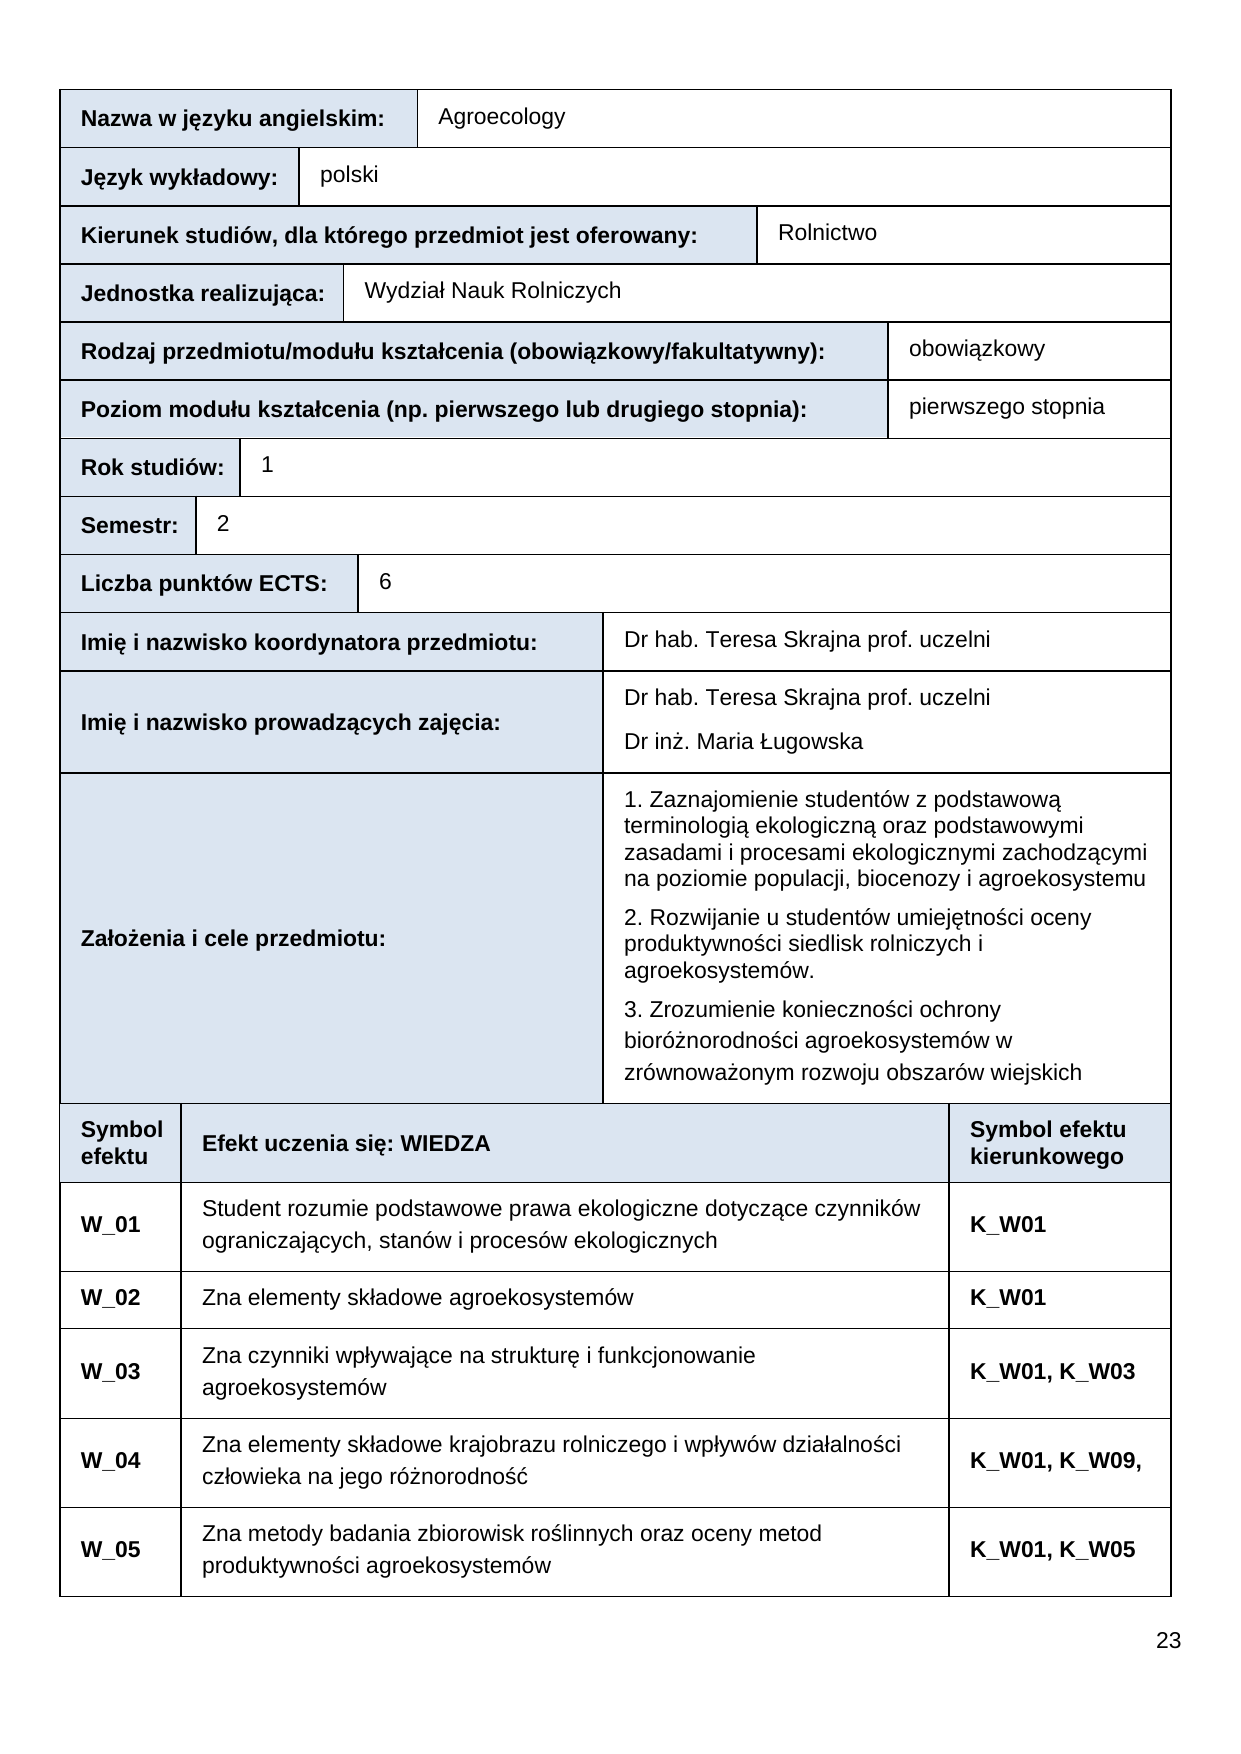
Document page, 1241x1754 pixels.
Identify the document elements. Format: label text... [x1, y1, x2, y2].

table_cell K_W01 [950, 1272, 1170, 1328]
table_cell K_W01 [950, 1183, 1170, 1271]
table_cell K_W01, K_W05 [950, 1508, 1170, 1596]
table_cell W_04 [61, 1419, 180, 1507]
table_cell polski [300, 148, 1170, 205]
table_cell Język wykładowy: [61, 148, 298, 205]
table_cell Imię i nazwisko prowadzących zajęcia: [61, 672, 602, 772]
table_cell Rolnictwo [758, 207, 1170, 263]
table_cell K_W01, K_W03 [950, 1329, 1170, 1417]
table_cell K_W01, K_W09, [950, 1419, 1170, 1507]
table_cell Imię i nazwisko koordynatora przedmiotu: [61, 613, 602, 670]
table_cell Zna elementy składowe agroekosystemów [182, 1272, 948, 1328]
table_cell obowiązkowy [889, 323, 1170, 379]
table_cell Liczba punktów ECTS: [61, 555, 357, 612]
table_cell Zna elementy składowe krajobrazu rolniczego i wpływów działalności człowieka na jego różnorodność [182, 1419, 948, 1507]
table_cell Symbol efektu kierunkowego [950, 1104, 1170, 1182]
table_cell Dr hab. Teresa Skrajna prof. uczelni [604, 613, 1170, 670]
table_cell Poziom modułu kształcenia (np. pierwszego lub drugiego stopnia): [61, 381, 887, 437]
table_cell 2 [197, 497, 1170, 554]
table_cell Agroecology [418, 90, 1170, 147]
table_cell Rodzaj przedmiotu/modułu kształcenia (obowiązkowy/fakultatywny): [61, 323, 887, 379]
table_cell Dr hab. Teresa Skrajna prof. uczelni Dr inż. Maria Ługowska [604, 672, 1170, 772]
table_cell Rok studiów: [61, 439, 239, 496]
table_cell W_01 [61, 1183, 180, 1271]
table_cell Wydział Nauk Rolniczych [344, 265, 1170, 321]
table_cell 6 [359, 555, 1170, 612]
table_cell Jednostka realizująca: [61, 265, 343, 321]
table_cell Kierunek studiów, dla którego przedmiot jest oferowany: [61, 207, 756, 263]
table_cell Nazwa w języku angielskim: [61, 90, 417, 147]
table_cell Efekt uczenia się: WIEDZA [182, 1104, 948, 1182]
table_cell W_03 [61, 1329, 180, 1417]
table_cell W_02 [61, 1272, 180, 1328]
table_cell 1. Zaznajomienie studentów z podstawową terminologią ekologiczną oraz podstawowymi zasadami i procesami ekologicznymi zachodzącymi na poziomie populacji, biocenozy i agroekosystemu 2. Rozwijanie u studentów umiejętności oceny produktywności siedlisk rolniczych i agroekosystemów. 3. Zrozumienie konieczności ochrony bioróżnorodności agroekosystemów w zrównoważonym rozwoju obszarów wiejskich [604, 774, 1170, 1103]
table_cell 1 [241, 439, 1170, 496]
table_cell Symbol efektu [60, 1104, 180, 1182]
table_cell W_05 [61, 1508, 180, 1596]
table_cell Zna czynniki wpływające na strukturę i funkcjonowanie agroekosystemów [182, 1329, 948, 1417]
table_cell Zna metody badania zbiorowisk roślinnych oraz oceny metod produktywności agroekosystemów [182, 1508, 948, 1596]
table_cell Semestr: [61, 497, 195, 554]
table_cell Założenia i cele przedmiotu: [61, 774, 602, 1103]
table_cell pierwszego stopnia [889, 381, 1170, 437]
table_cell Student rozumie podstawowe prawa ekologiczne dotyczące czynników ograniczających, stanów i procesów ekologicznych [182, 1183, 948, 1271]
